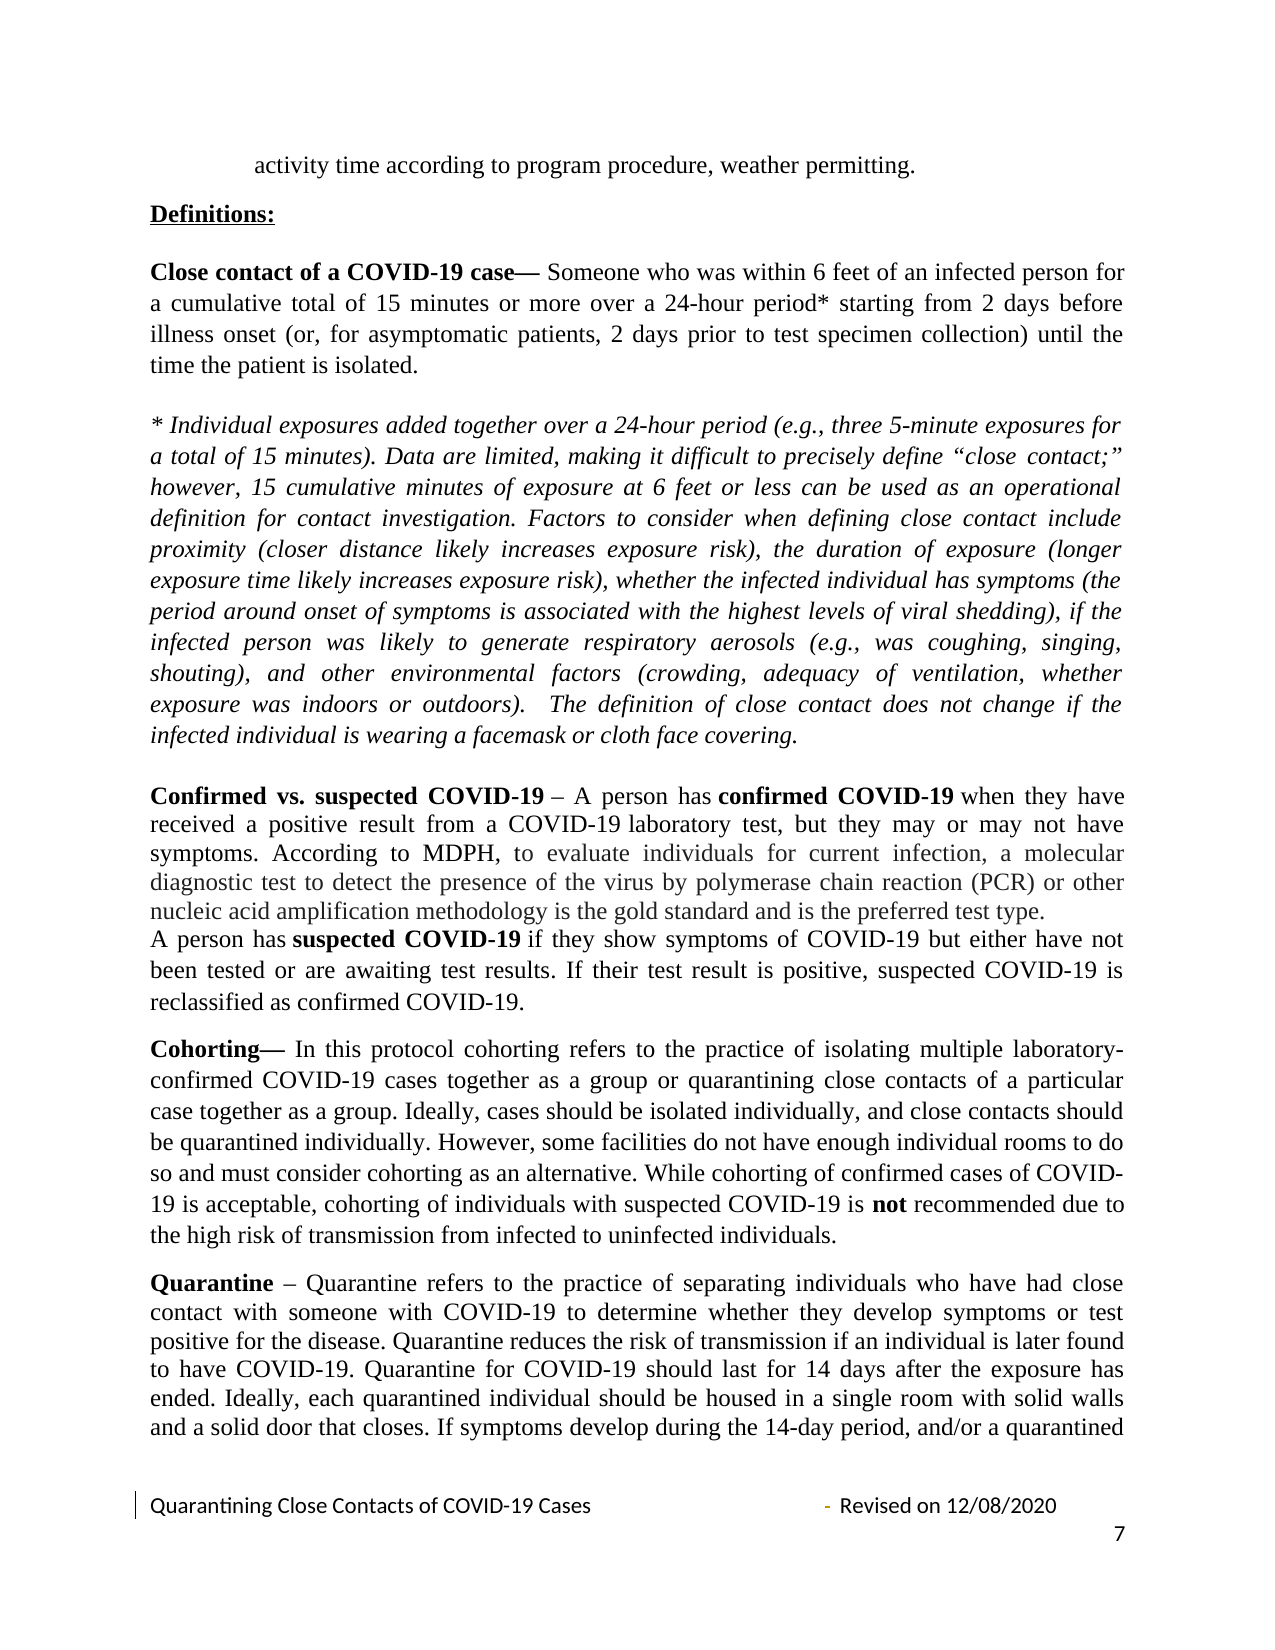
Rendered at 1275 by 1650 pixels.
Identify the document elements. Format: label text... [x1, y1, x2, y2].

text A person has suspected COVID-19 if they show symptoms of COVID-19 but either have not been tested or are awaiting test results. If their test result is positive, suspected COVID-19 is reclassified as confirmed COVID-19. [150, 984, 1125, 1015]
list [217, 150, 1018, 179]
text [150, 1268, 1125, 1441]
text * Individual exposures added together over a 24-hour period (e.g., three 5-minute exposures for a total of 15 minutes). Data are limited, making it difficult to precisely define “close contact;” however, 15 cumulative minutes of exposure at 6 feet or less can be used as an operational definition for contact investigation. Factors to consider when defining close contact include proximity (closer distance likely increases exposure risk), the duration of exposure (longer exposure time likely increases exposure risk), whether the infected individual has symptoms (the period around onset of symptoms is associated with the highest levels of viral shedding), if the infected person was likely to generate respiratory aerosols (e.g., was coughing, singing, shouting), and other environmental factors (crowding, adequacy of ventilation, whether exposure was indoors or outdoors). The definition of close contact does not change if the infected individual is wearing a facemask or cloth face covering. [150, 410, 1125, 749]
text Cohorting— In this protocol cohorting refers to the practice of isolating multiple laboratory-confirmed COVID-19 cases together as a group or quarantining close contacts of a particular case together as a group. Ideally, cases should be isolated individually, and close contacts should be quarantined individually. However, some facilities do not have enough individual rooms to do so and must consider cohorting as an alternative. While cohorting of confirmed cases of COVID-19 is acceptable, cohorting of individuals with suspected COVID-19 is not recommended due to the high risk of transmission from infected to uninfected individuals. [150, 1034, 1125, 1249]
text A person has suspected COVID-19 if they show symptoms of COVID-19 but either have not been tested or are awaiting test results. If their test result is positive, suspected COVID-19 is reclassified as confirmed COVID-19. [150, 924, 1125, 956]
text Confirmed vs. suspected COVID-19 – A person has confirmed COVID-19 when they have received a positive result from a COVID-19 laboratory test, but they may or may not have symptoms. According to MDPH, to evaluate individuals for current infection, a molecular diagnostic test to detect the presence of the virus by polymerase chain reaction (PCR) or other nucleic acid amplification methodology is the gold standard and is the preferred test type. [150, 838, 1125, 924]
text Close contact of a COVID-19 case— Someone who was within 6 feet of an infected person for a cumulative total of 15 minutes or more over a 24-hour period* starting from 2 days before illness onset (or, for asymptomatic patients, 2 days prior to test specimen collection) until the time the patient is isolated. [150, 257, 1125, 379]
subtitle Definitions: [150, 199, 1125, 228]
